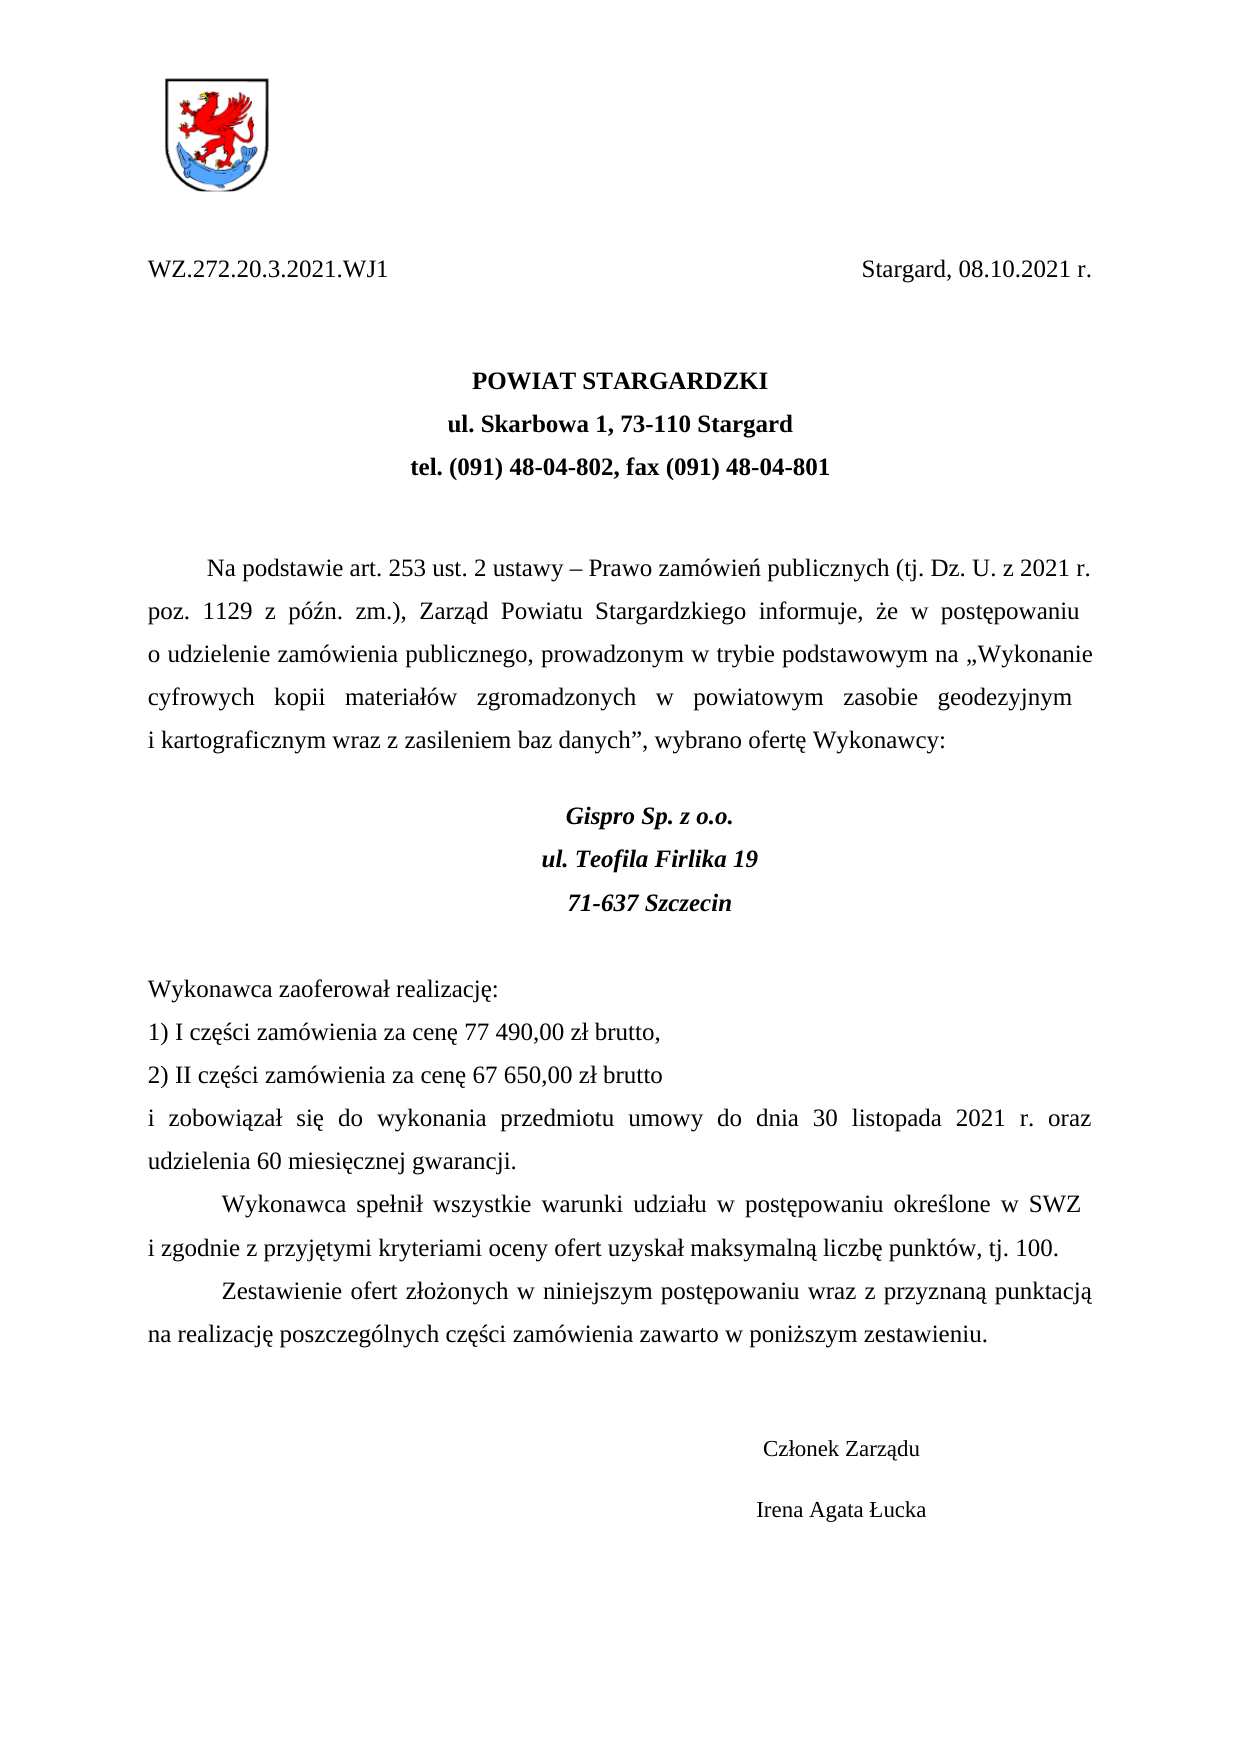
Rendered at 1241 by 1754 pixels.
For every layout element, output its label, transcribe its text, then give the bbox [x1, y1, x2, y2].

text Wykonawca zaoferował realizację: [148, 974, 1093, 1003]
text ul. Teofila Firlika 19 [207, 844, 1093, 873]
text tel. (091) 48-04-802, fax (091) 48-04-801 [148, 452, 1093, 481]
text Wykonawca spełnił wszystkie warunki udziału w postępowaniu określone w SWZ i zgodnie z przyjętymi kryteriami oceny ofert uzyskał maksymalną liczbę punktów, tj. 100. [148, 1189, 1093, 1261]
text Zestawienie ofert złożonych w niniejszym postępowaniu wraz z przyznaną punktacją na realizację poszczególnych części zamówienia zawarto w poniższym zestawieniu. [148, 1276, 1093, 1348]
text Członek Zarządu [516, 1435, 1093, 1462]
text Na podstawie art. 253 ust. 2 ustawy – Prawo zamówień publicznych (tj. Dz. U. z 2021 r. poz. 1129 z późn. zm.), Zarząd Powiatu Stargardzkiego informuje, że w postępowaniu o udzielenie zamówienia publicznego, prowadzonym w trybie podstawowym na „Wykonanie cyfrowych kopii materiałów zgromadzonych w powiatowym zasobie geodezyjnym i kartograficznym wraz z zasileniem baz danych”, wybrano ofertę Wykonawcy: [148, 553, 1093, 754]
text 71-637 Szczecin [207, 888, 1093, 916]
picture [159, 76, 274, 192]
text WZ.272.20.3.2021.WJ1 Stargard, 08.10.2021 r. [148, 254, 1093, 283]
text 2) II części zamówienia za cenę 67 650,00 zł brutto [148, 1060, 1093, 1089]
text Gispro Sp. z o.o. [207, 801, 1093, 830]
text i zobowiązał się do wykonania przedmiotu umowy do dnia 30 listopada 2021 r. oraz udzielenia 60 miesięcznej gwarancji. [148, 1103, 1093, 1175]
text Irena Agata Łucka [516, 1496, 1093, 1522]
text ul. Skarbowa 1, 73-110 Stargard [148, 409, 1093, 438]
text 1) I części zamówienia za cenę 77 490,00 zł brutto, [148, 1017, 1093, 1046]
text POWIAT STARGARDZKI [148, 366, 1093, 394]
